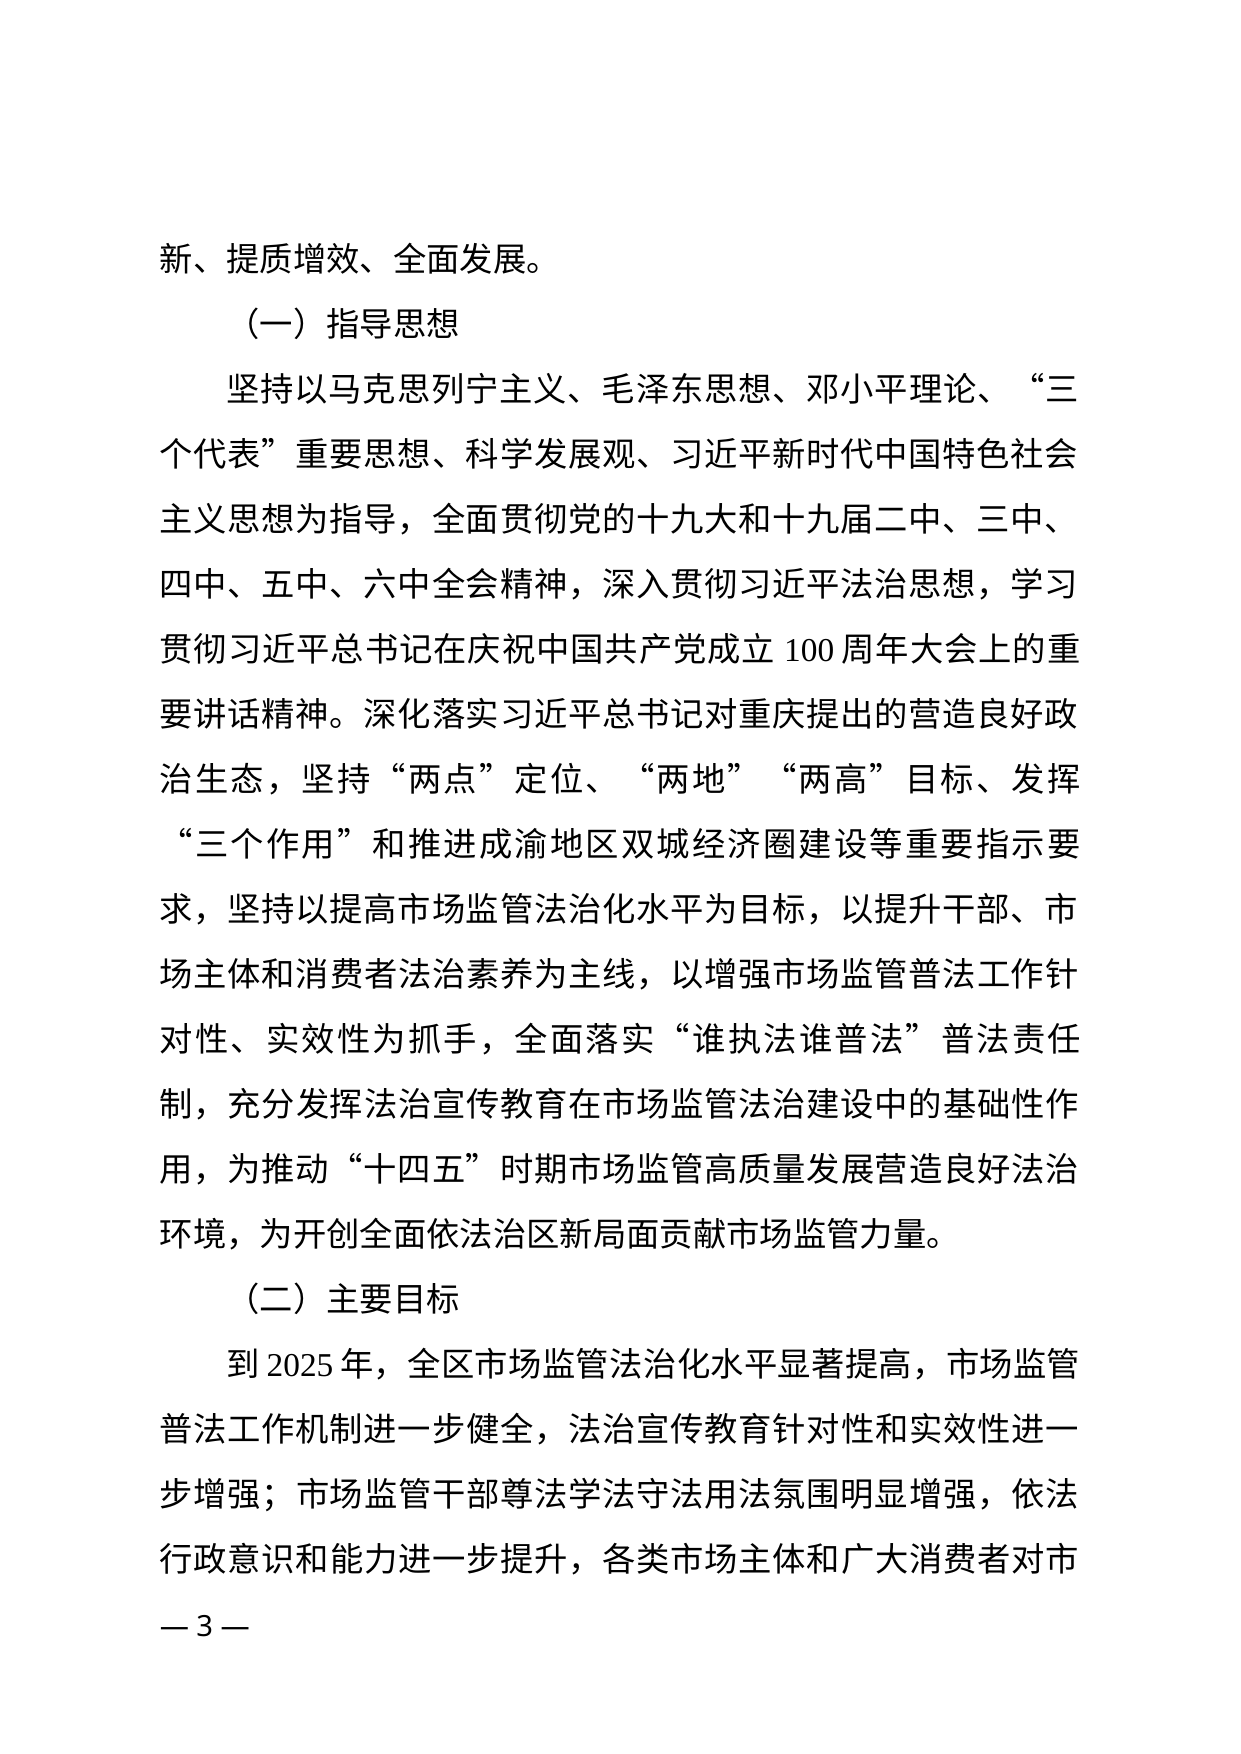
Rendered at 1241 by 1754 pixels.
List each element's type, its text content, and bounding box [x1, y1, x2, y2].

text （二）主要目标 [159, 1264, 1081, 1329]
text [159, 1329, 1081, 1589]
text （一）指导思想 [159, 289, 1081, 354]
text 坚持以马克思列宁主义、毛泽东思想、邓小平理论、“三个代表”重要思想、科学发展观、习近平新时代中国特色社会主义思想为指导，全面贯彻党的十九大和十九届二中、三中、四中、五中、六中全会精神，深入贯彻习近平法治思想，学习贯彻习近平总书记在庆祝中国共产党成立100周年大会上的重要讲话精神。深化落实习近平总书记对重庆提出的营造良好政治生态，坚持“两点”定位、“两地”“两高”目标、发挥“三个作用”和推进成渝地区双城经济圈建设等重要指示要求，坚持以提高市场监管法治化水平为目标，以提升干部、市场主体和消费者法治素养为主线，以增强市场监管普法工作针对性、实效性为抓手，全面落实“谁执法谁普法”普法责任制，充分发挥法治宣传教育在市场监管法治建设中的基础性作用，为推动“十四五”时期市场监管高质量发展营造良好法治环境，为开创全面依法治区新局面贡献市场监管力量。 [159, 354, 1081, 1264]
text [159, 224, 1081, 289]
